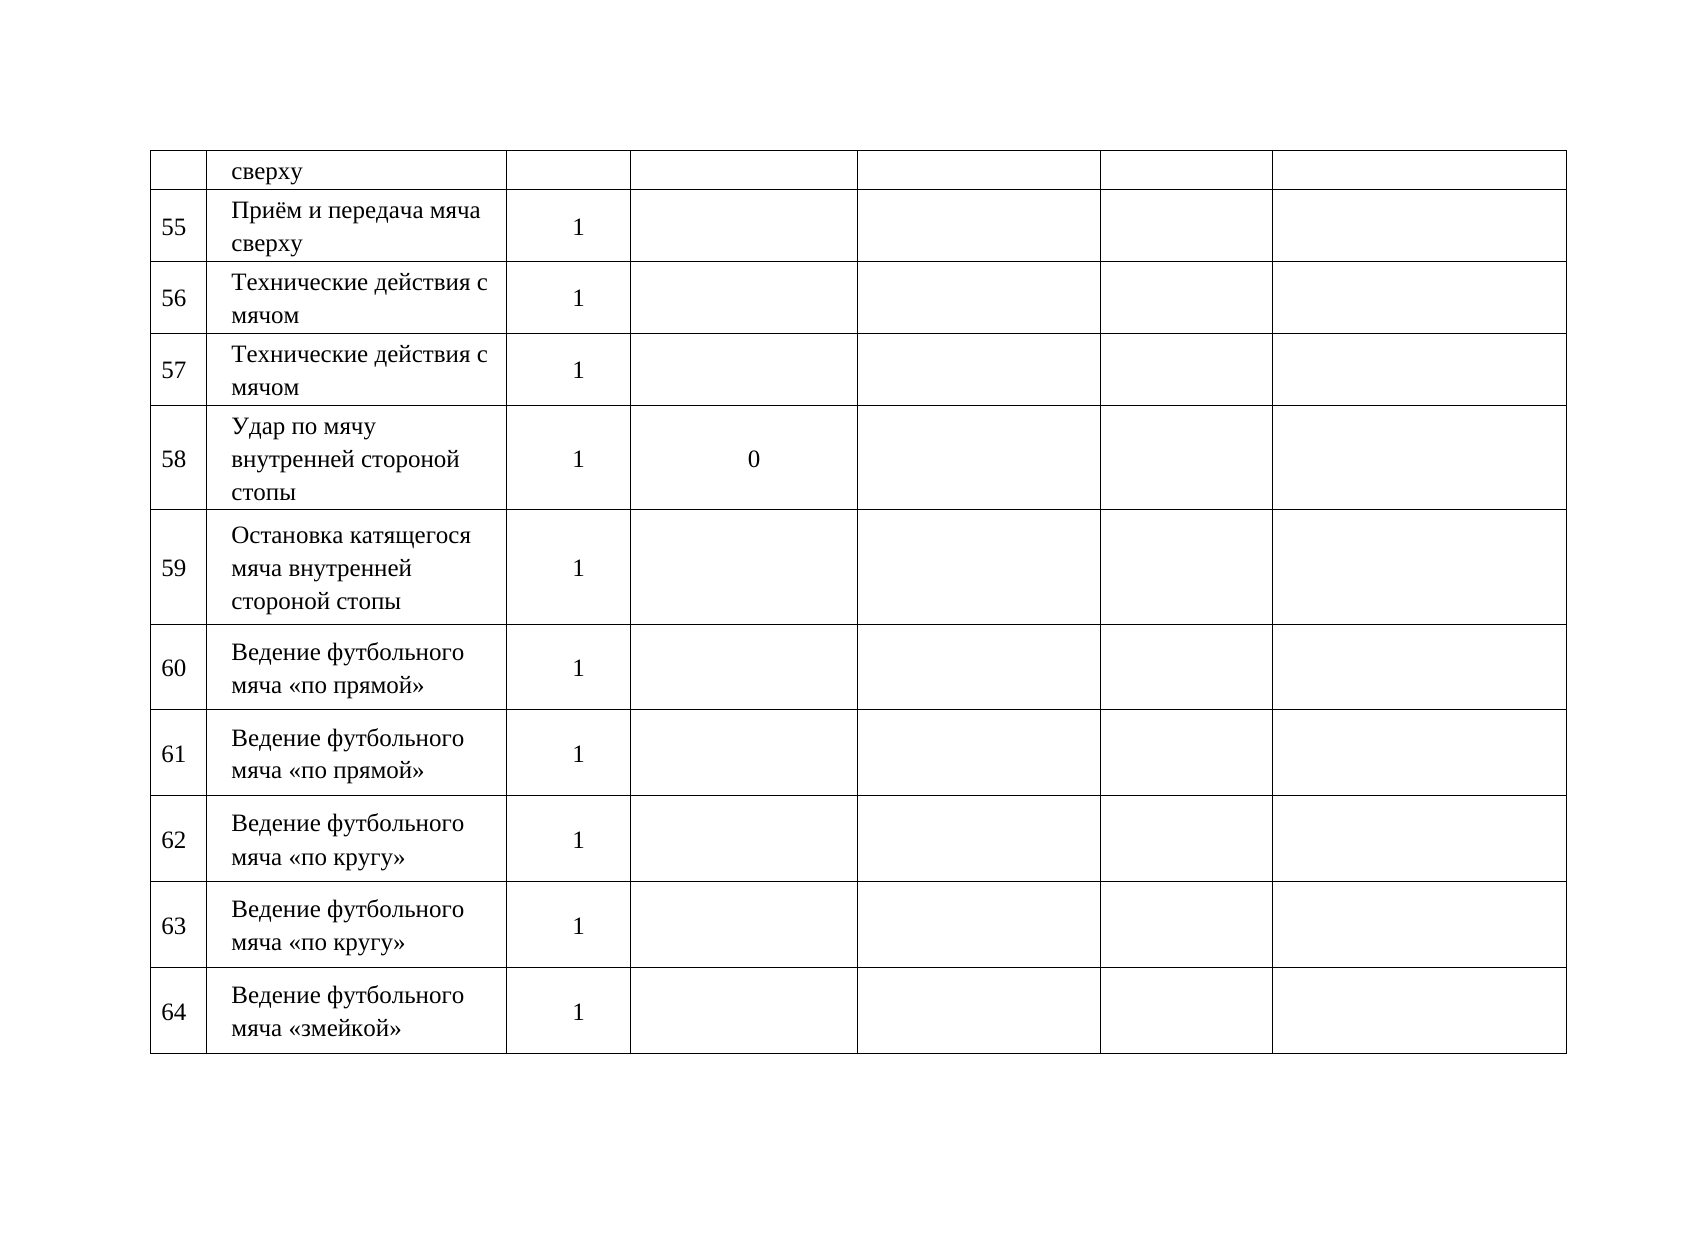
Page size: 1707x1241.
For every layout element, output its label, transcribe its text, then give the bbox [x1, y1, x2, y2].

table_cell 1 [507, 334, 630, 404]
table_cell 60 [151, 625, 206, 709]
table_cell [1273, 151, 1566, 189]
table_cell [1273, 710, 1566, 795]
table_cell Технические действия с мячом [207, 262, 506, 333]
table_cell [1273, 625, 1566, 709]
table_cell [858, 968, 1100, 1053]
table_cell 58 [151, 406, 206, 509]
table_cell [1273, 510, 1566, 623]
table_cell [858, 882, 1100, 967]
table_cell 1 [507, 190, 630, 261]
table_cell 1 [507, 151, 630, 189]
table_cell [631, 334, 857, 404]
table_cell [858, 510, 1100, 623]
table_cell 1 [507, 406, 630, 509]
table_cell [631, 151, 857, 189]
table_cell [1273, 796, 1566, 881]
table_cell 64 [151, 968, 206, 1053]
table_cell [631, 882, 857, 967]
table_cell [631, 796, 857, 881]
table_cell 57 [151, 334, 206, 404]
table_cell [858, 710, 1100, 795]
table_cell [858, 151, 1100, 189]
table_cell [1101, 406, 1272, 509]
table_cell Приём и передача мяча сверху [207, 190, 506, 261]
table_cell [858, 334, 1100, 404]
table_cell [1101, 968, 1272, 1053]
table_cell [1273, 406, 1566, 509]
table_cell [207, 151, 506, 189]
table_cell [631, 262, 857, 333]
table_cell 1 [507, 710, 630, 795]
table_cell [858, 796, 1100, 881]
table_cell [1101, 796, 1272, 881]
table_cell [1273, 882, 1566, 967]
table_cell [858, 190, 1100, 261]
table_cell 1 [507, 510, 630, 623]
table_cell Ведение футбольного мяча «по прямой» [207, 710, 506, 795]
table_cell [858, 625, 1100, 709]
table_cell 1 [507, 262, 630, 333]
table_cell Удар по мячу внутренней стороной стопы [207, 406, 506, 509]
table_cell [1273, 968, 1566, 1053]
table_cell 1 [507, 625, 630, 709]
table_cell [631, 710, 857, 795]
table_cell 56 [151, 262, 206, 333]
table_cell 54 [151, 151, 206, 189]
table_cell [1101, 625, 1272, 709]
table_cell 1 [507, 968, 630, 1053]
table_cell [1273, 190, 1566, 261]
table_cell [631, 190, 857, 261]
table_cell [1273, 334, 1566, 404]
table_cell 61 [151, 710, 206, 795]
table_cell [631, 968, 857, 1053]
table_cell 63 [151, 882, 206, 967]
table_cell [1101, 262, 1272, 333]
table_cell Ведение футбольного мяча «по прямой» [207, 625, 506, 709]
table_cell Ведение футбольного мяча «по кругу» [207, 882, 506, 967]
table_cell [1101, 510, 1272, 623]
table_cell 62 [151, 796, 206, 881]
table_cell Ведение футбольного мяча «змейкой» [207, 968, 506, 1053]
table_cell [631, 625, 857, 709]
table_cell [858, 262, 1100, 333]
table_cell Технические действия с мячом [207, 334, 506, 404]
table_cell [1101, 334, 1272, 404]
table_cell [1101, 190, 1272, 261]
table_cell 59 [151, 510, 206, 623]
table_cell [631, 510, 857, 623]
table_cell [858, 406, 1100, 509]
table_cell [1101, 882, 1272, 967]
table_cell [1101, 151, 1272, 189]
table_cell Остановка катящегося мяча внутренней стороной стопы [207, 510, 506, 623]
table_cell [1101, 710, 1272, 795]
table_cell 1 [507, 882, 630, 967]
table_cell Ведение футбольного мяча «по кругу» [207, 796, 506, 881]
table_cell 0 [631, 406, 857, 509]
table_cell 55 [151, 190, 206, 261]
table_cell [1273, 262, 1566, 333]
table_cell 1 [507, 796, 630, 881]
